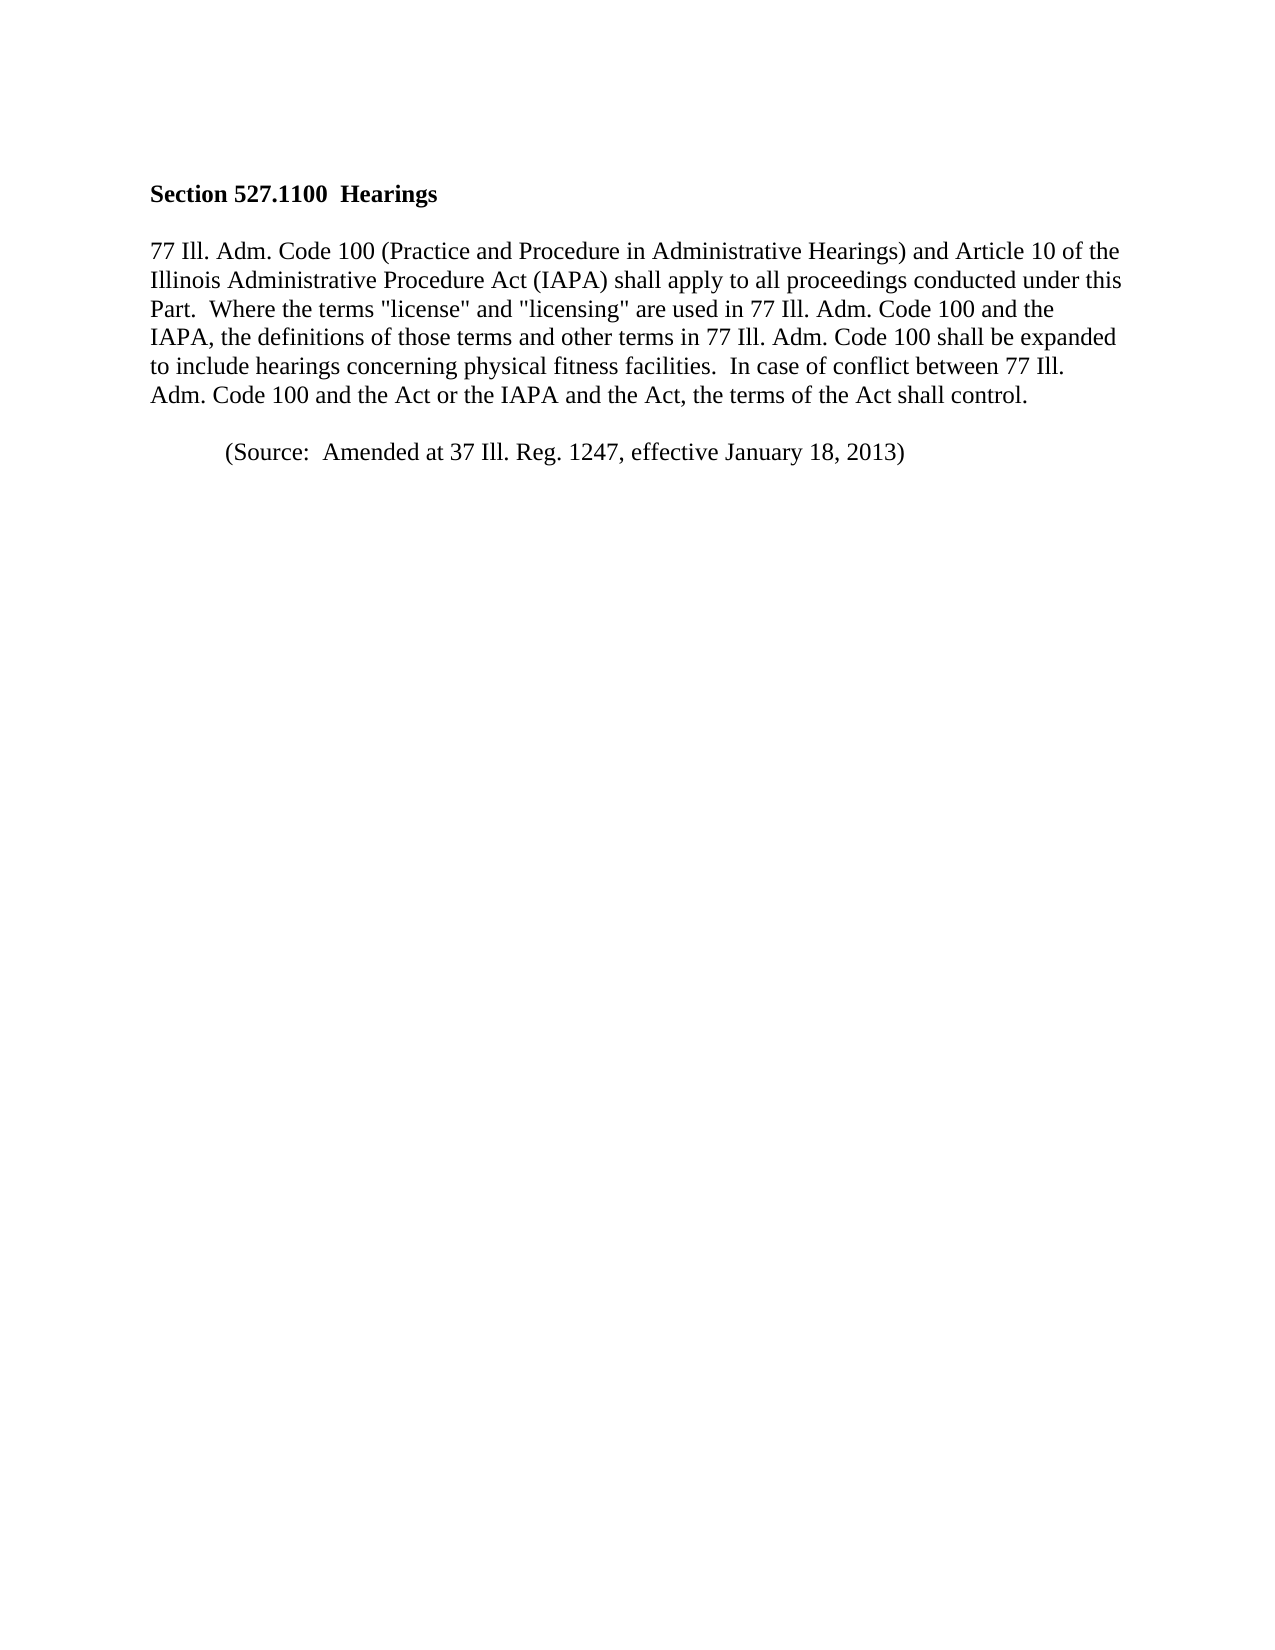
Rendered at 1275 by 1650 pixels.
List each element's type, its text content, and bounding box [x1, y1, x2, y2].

text (Source: Amended at 37 Ill. Reg. 1247, effective January 18, 2013) [225, 437, 1125, 466]
text Section 527.1100 Hearings [150, 179, 1125, 207]
text 77 Ill. Adm. Code 100 (Practice and Procedure in Administrative Hearings) and Article 10 of the Illinois Administrative Procedure Act (IAPA) shall apply to all proceedings conducted under this Part. Where the terms "license" and "licensing" are used in 77 Ill. Adm. Code 100 and the IAPA, the definitions of those terms and other terms in 77 Ill. Adm. Code 100 shall be expanded to include hearings concerning physical fitness facilities. In case of conflict between 77 Ill. Adm. Code 100 and the Act or the IAPA and the Act, the terms of the Act shall control. [150, 236, 1125, 409]
